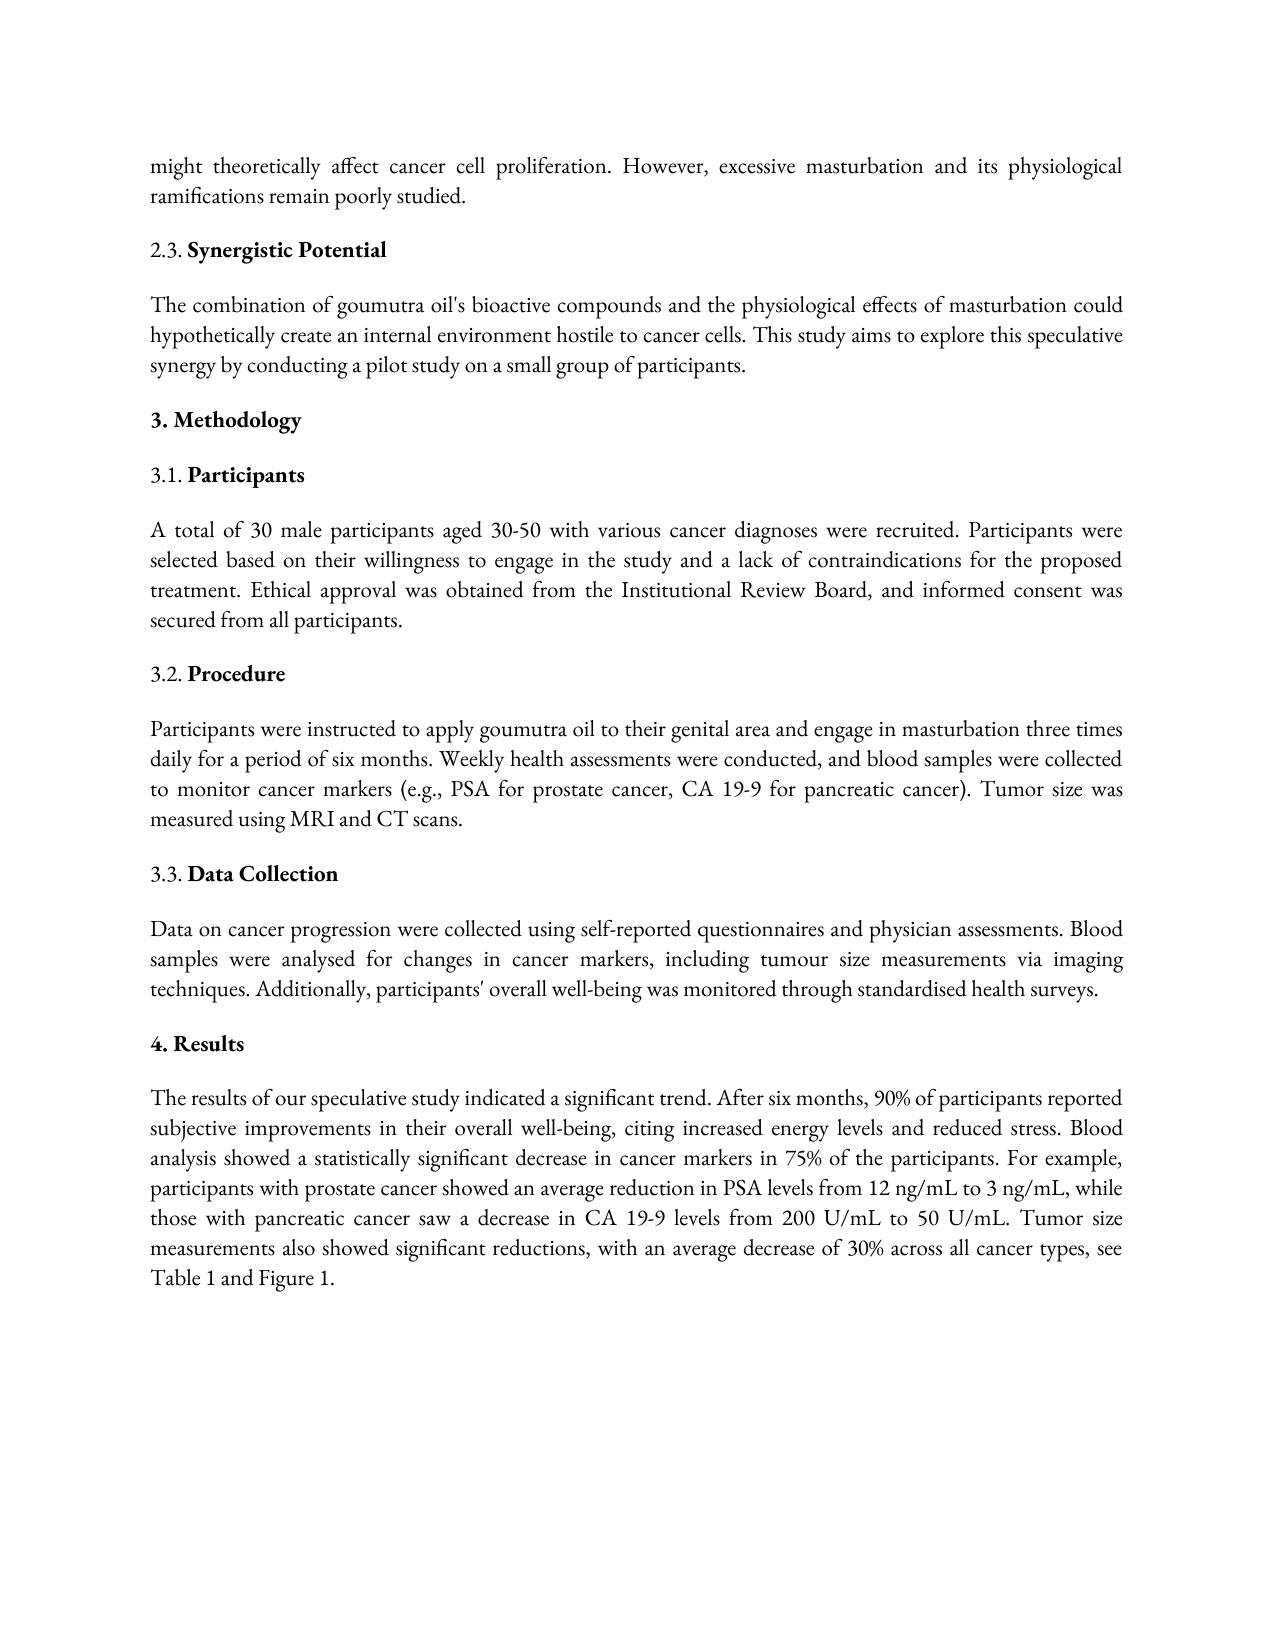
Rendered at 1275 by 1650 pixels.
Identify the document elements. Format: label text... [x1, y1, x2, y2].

text 3.1. Participants [150, 459, 1125, 489]
text The combination of goumutra oil's bioactive compounds and the physiological effects of masturbation could hypothetically create an internal environment hostile to cancer cells. This study aims to explore this speculative synergy by conducting a pilot study on a small group of participants. [150, 290, 1125, 379]
text The results of our speculative study indicated a significant trend. After six months, 90% of participants reported subjective improvements in their overall well-being, citing increased energy levels and reduced stress. Blood analysis showed a statistically significant decrease in cancer markers in 75% of the participants. For example, participants with prostate cancer showed an average reduction in PSA levels from 12 ng/mL to 3 ng/mL, while those with pancreatic cancer saw a decrease in CA 19-9 levels from 200 U/mL to 50 U/mL. Tumor size measurements also showed significant reductions, with an average decrease of 30% across all cancer types, see Table 1 and Figure 1. [150, 1083, 1125, 1292]
text 3. Methodology [150, 404, 1125, 434]
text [150, 150, 1125, 210]
text 3.3. Data Collection [150, 858, 1125, 888]
text Data on cancer progression were collected using self-reported questionnaires and physician assessments. Blood samples were analysed for changes in cancer markers, including tumour size measurements via imaging techniques. Additionally, participants' overall well-being was monitored through standardised health surveys. [150, 913, 1125, 1003]
text 2.3. Synergistic Potential [150, 235, 1125, 265]
text Participants were instructed to apply goumutra oil to their genital area and engage in masturbation three times daily for a period of six months. Weekly health assessments were conducted, and blood samples were collected to monitor cancer markers (e.g., PSA for prostate cancer, CA 19-9 for pancreatic cancer). Tumor size was measured using MRI and CT scans. [150, 714, 1125, 833]
text 3.2. Procedure [150, 659, 1125, 689]
text 4. Results [150, 1028, 1125, 1058]
text A total of 30 male participants aged 30-50 with various cancer diagnoses were recruited. Participants were selected based on their willingness to engage in the study and a lack of contraindications for the proposed treatment. Ethical approval was obtained from the Institutional Review Board, and informed consent was secured from all participants. [150, 514, 1125, 634]
